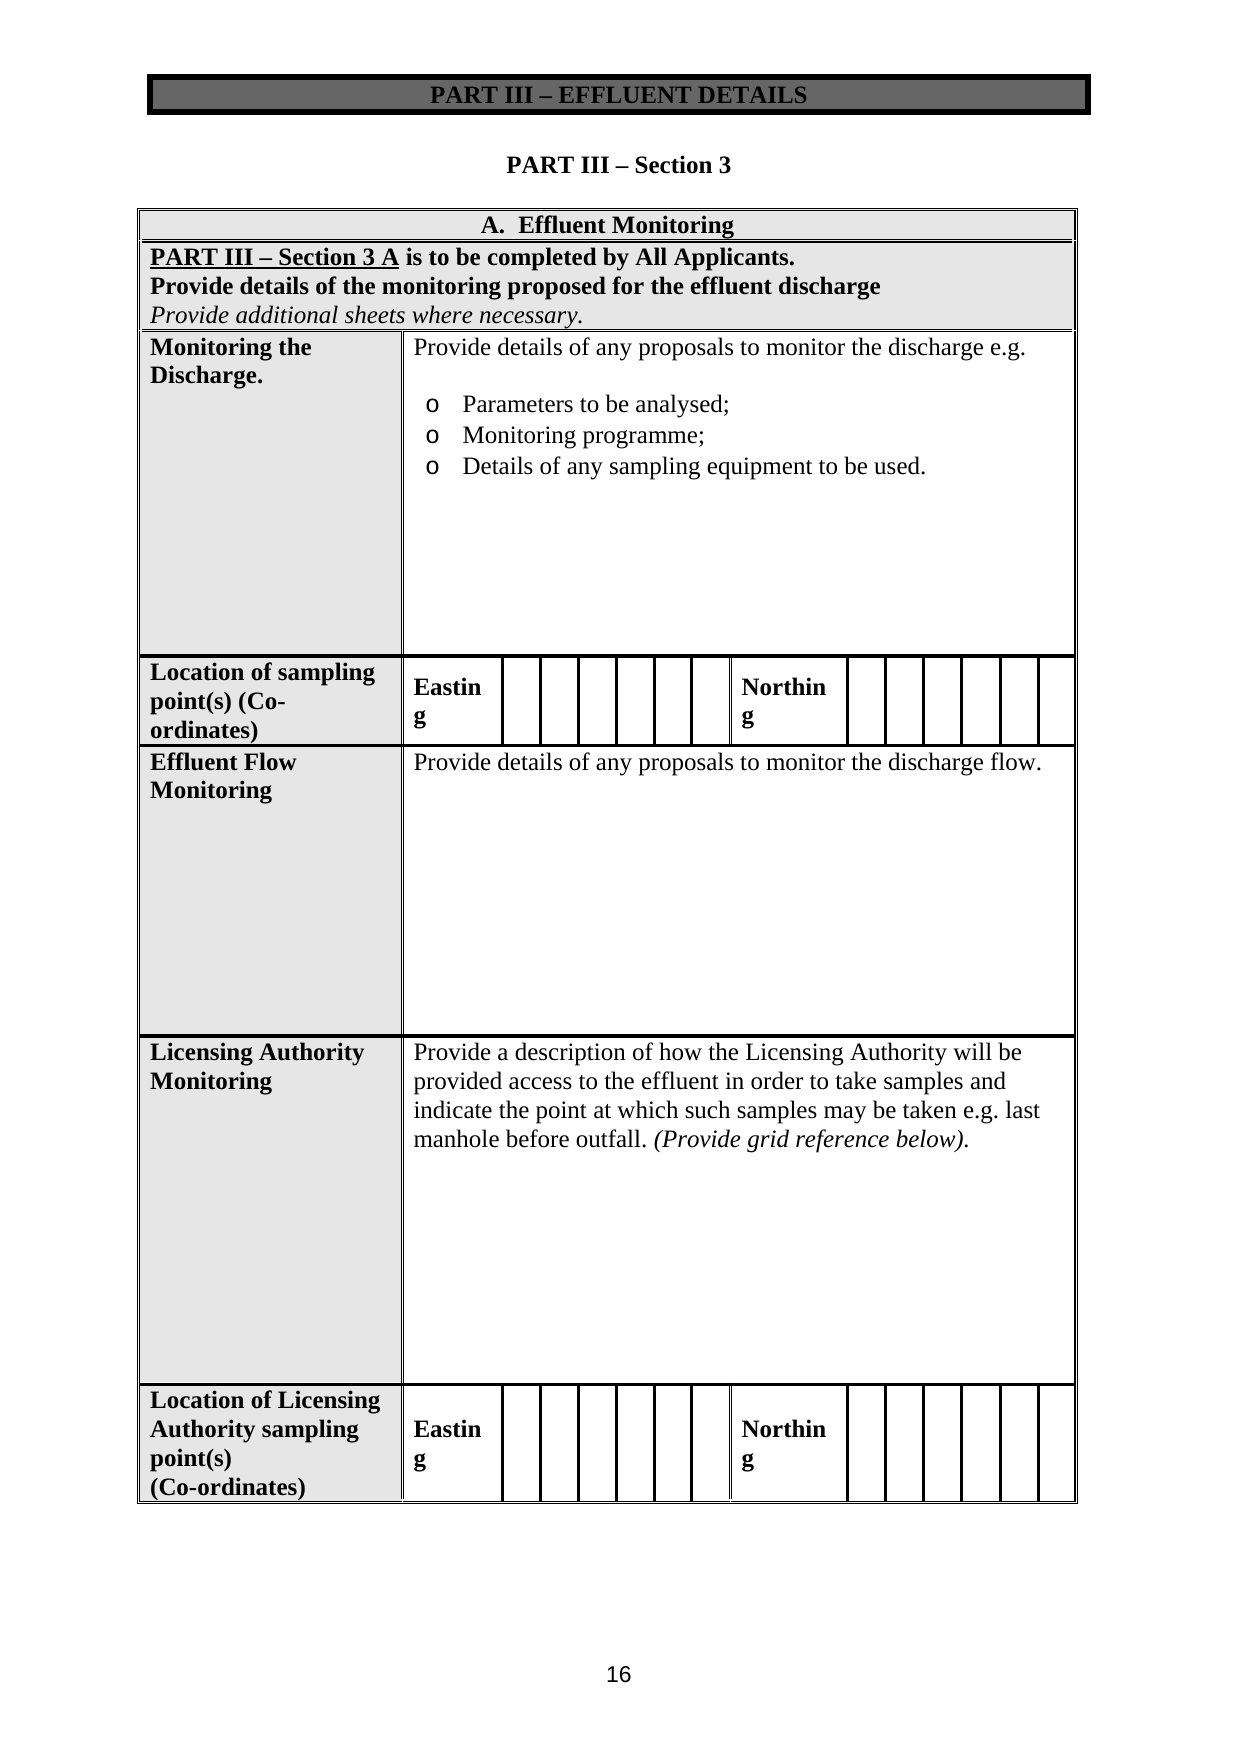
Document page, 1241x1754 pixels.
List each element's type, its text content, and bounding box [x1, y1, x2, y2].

table_cell [849, 658, 884, 744]
table_cell Easting [404, 658, 501, 744]
table_header Effluent Monitoring [140, 211, 1074, 239]
table_cell Location of sampling point(s) (Co-ordinates) [140, 658, 401, 744]
table_cell [887, 658, 922, 744]
table_cell Effluent Flow Monitoring [140, 747, 401, 1034]
table_cell [925, 1386, 960, 1501]
table_cell [542, 658, 577, 744]
table_cell Northing [732, 658, 846, 744]
table_cell Provide details of any proposals to monitor the discharge flow. [404, 747, 1074, 1034]
table_cell [656, 1386, 690, 1501]
table_cell Easting [402, 1386, 501, 1501]
text PART III – Section 3 [150, 150, 1087, 179]
table_cell [925, 658, 960, 744]
table_cell [1002, 658, 1037, 744]
table_cell [656, 658, 690, 744]
table_cell [618, 658, 653, 744]
table_cell Northing [730, 1386, 846, 1501]
table_cell [1040, 1386, 1074, 1501]
table_cell Monitoring the Discharge. [140, 329, 401, 654]
table_cell [618, 1386, 653, 1501]
table_cell [580, 658, 615, 744]
table_cell [963, 658, 999, 744]
table_cell [693, 658, 729, 744]
table_cell [504, 1386, 539, 1501]
table_cell Location of Licensing Authority sampling point(s) (Co-ordinates) [140, 1386, 402, 1501]
table_cell [504, 658, 539, 744]
table_cell [1040, 658, 1074, 744]
table_cell [542, 1386, 577, 1501]
table_cell [849, 1386, 884, 1501]
table_cell PART III – Section 3 A is to be completed by All Applicants. Provide details of the monitoring proposed for the effluent discharge Provide additional sheets where necessary. [139, 239, 1076, 329]
table_cell [887, 1386, 922, 1501]
table_cell [693, 1386, 730, 1501]
table_cell Provide details of any proposals to monitor the discharge e.g. Parameters to be analysed; Monitoring programme; Details of any sampling equipment to be used. [404, 329, 1075, 654]
table_cell Provide a description of how the Licensing Authority will be provided access to the effluent in order to take samples and indicate the point at which such samples may be taken e.g. last manhole before outfall. (Provide grid reference below). [404, 1038, 1074, 1382]
table_cell [963, 1386, 999, 1501]
table_cell Licensing Authority Monitoring [140, 1038, 401, 1382]
table_cell [1002, 1386, 1037, 1501]
table_cell [580, 1386, 615, 1501]
